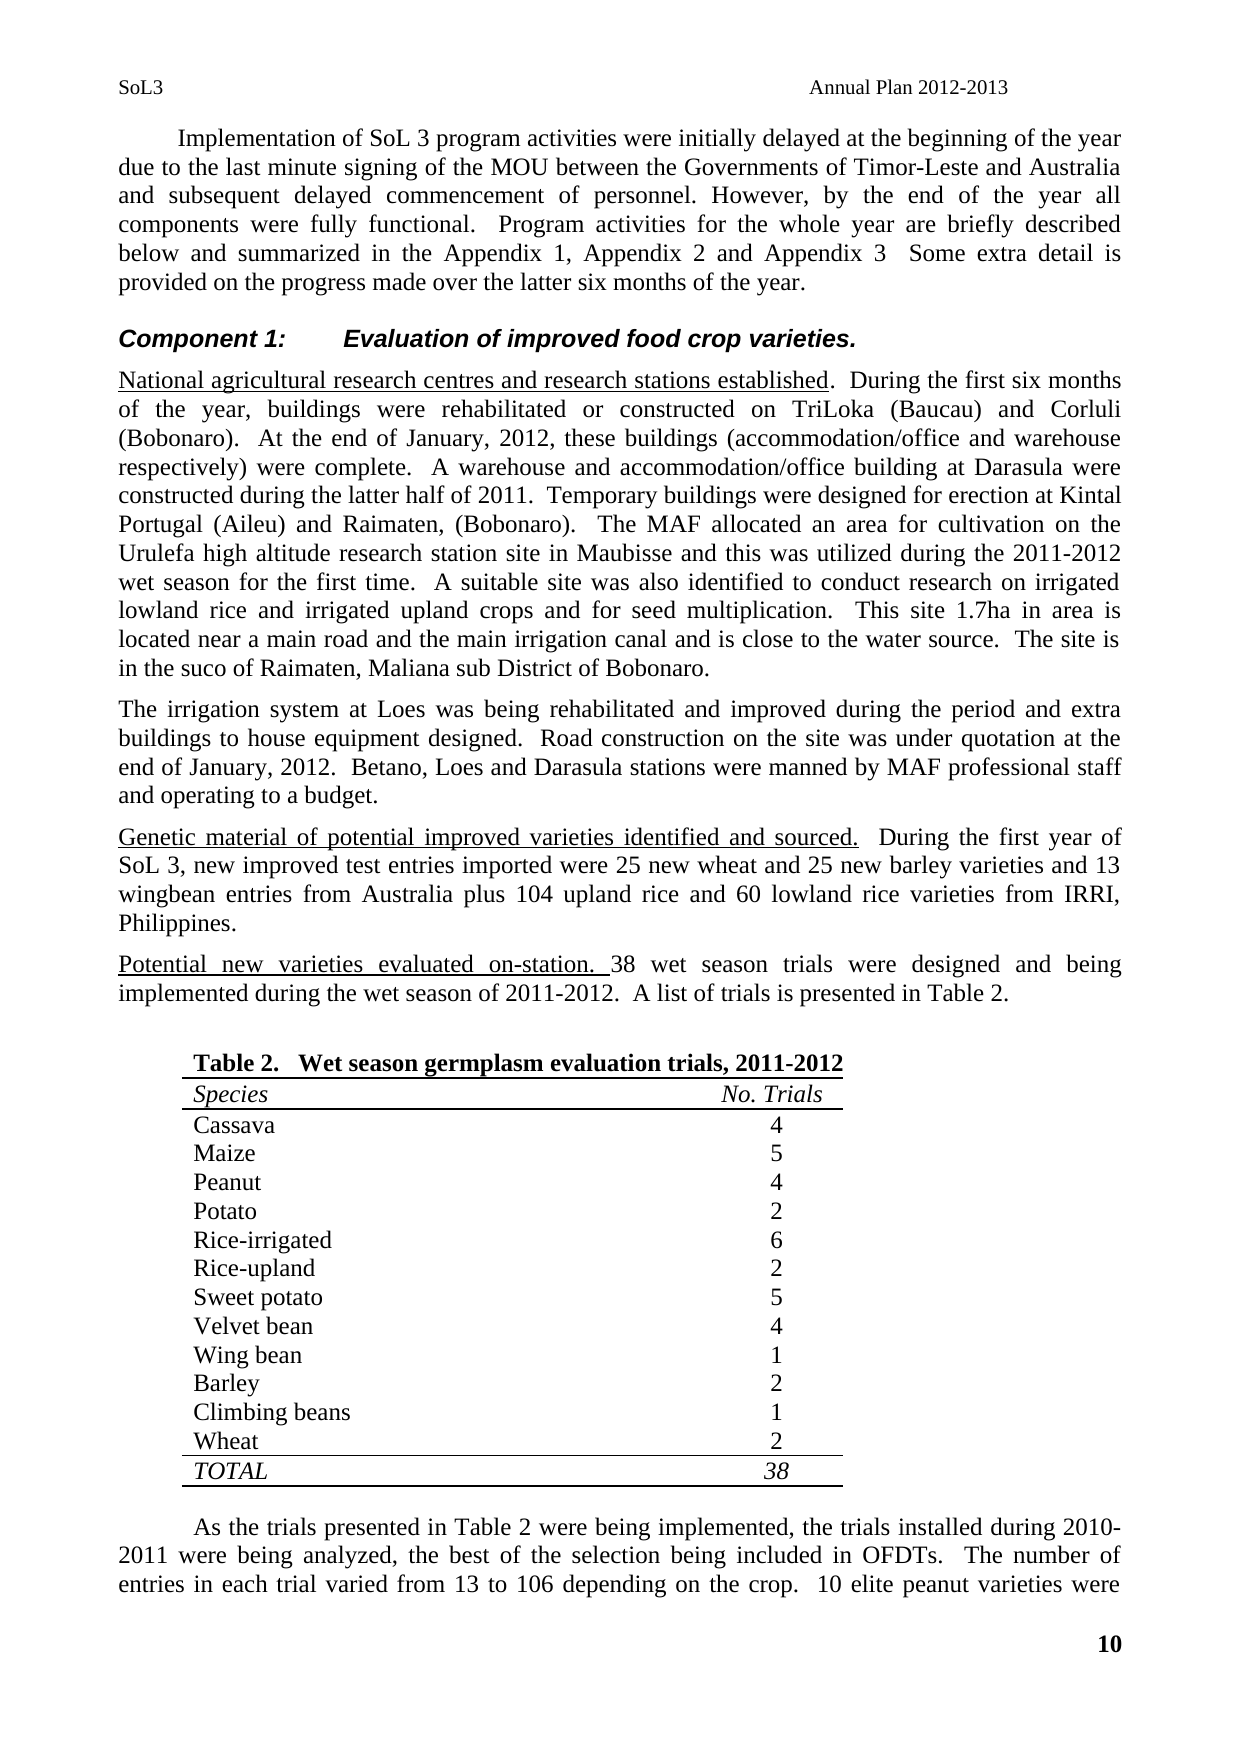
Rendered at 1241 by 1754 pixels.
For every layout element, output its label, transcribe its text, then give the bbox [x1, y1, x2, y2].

text The irrigation system at Loes was being rehabilitated and improved during the period and extra buildings to house equipment designed. Road construction on the site was under quotation at the end of January, 2012. Betano, Loes and Darasula stations were manned by MAF professional staff and operating to a budget. [118, 694, 1122, 809]
table_cell 2 [710, 1369, 843, 1397]
text Potential new varieties evaluated on-station. 38 wet season trials were designed and being implemented during the wet season of 2011-2012. A list of trials is presented in Table 2. [118, 949, 1122, 1007]
text National agricultural research centres and research stations established. During the first six months of the year, buildings were rehabilitated or constructed on TriLoka (Baucau) and Corluli (Bobonaro). At the end of January, 2012, these buildings (accommodation/office and warehouse respectively) were complete. A warehouse and accommodation/office building at Darasula were constructed during the latter half of 2011. Temporary buildings were designed for erection at Kintal Portugal (Aileu) and Raimaten, (Bobonaro). The MAF allocated an area for cultivation on the Urulefa high altitude research station site in Maubisse and this was utilized during the 2011-2012 wet season for the first time. A suitable site was also identified to conduct research on irrigated lowland rice and irrigated upland crops and for seed multiplication. This site 1.7ha in area is located near a main road and the main irrigation canal and is close to the water source. The site is in the suco of Raimaten, Maliana sub District of Bobonaro. [118, 366, 1122, 682]
table_cell Wheat [182, 1426, 710, 1455]
table_cell TOTAL [182, 1456, 710, 1484]
table_cell 4 [710, 1311, 843, 1340]
table_cell 1 [710, 1397, 843, 1426]
table_cell Wing bean [182, 1340, 710, 1368]
table_cell 1 [710, 1340, 843, 1368]
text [118, 1512, 1122, 1598]
subtitle Component 1: Evaluation of improved food crop varieties. [118, 324, 1122, 353]
table_cell Cassava [182, 1110, 710, 1138]
table_cell 5 [710, 1282, 843, 1311]
table_header No. Trials [710, 1079, 843, 1108]
text Implementation of SoL 3 program activities were initially delayed at the beginning of the year due to the last minute signing of the MOU between the Governments of Timor-Leste and Australia and subsequent delayed commencement of personnel. However, by the end of the year all components were fully functional. Program activities for the whole year are briefly described below and summarized in the Appendix 1, Appendix 2 and Appendix 3 Some extra detail is provided on the progress made over the latter six months of the year. [118, 123, 1122, 296]
table_cell 5 [710, 1139, 843, 1167]
table_cell 38 [710, 1456, 843, 1484]
table_cell 2 [710, 1254, 843, 1282]
text Table 2. Wet season germplasm evaluation trials, 2011-2012 [193, 1048, 1122, 1077]
table_header Species [182, 1079, 710, 1108]
table_cell 6 [710, 1225, 843, 1253]
table_cell 2 [710, 1426, 843, 1455]
table_cell 4 [710, 1110, 843, 1138]
table_cell Barley [182, 1369, 710, 1397]
table_cell Sweet potato [182, 1282, 710, 1311]
table_cell Peanut [182, 1167, 710, 1196]
table_cell Maize [182, 1139, 710, 1167]
table_cell 4 [710, 1167, 843, 1196]
table_cell Velvet bean [182, 1311, 710, 1340]
table_cell Rice-upland [182, 1254, 710, 1282]
table_cell Climbing beans [182, 1397, 710, 1426]
table_cell 2 [710, 1196, 843, 1225]
table_cell Rice-irrigated [182, 1225, 710, 1253]
table_cell Potato [182, 1196, 710, 1225]
text Genetic material of potential improved varieties identified and sourced. During the first year of SoL 3, new improved test entries imported were 25 new wheat and 25 new barley varieties and 13 wingbean entries from Australia plus 104 upland rice and 60 lowland rice varieties from IRRI, Philippines. [118, 822, 1122, 937]
